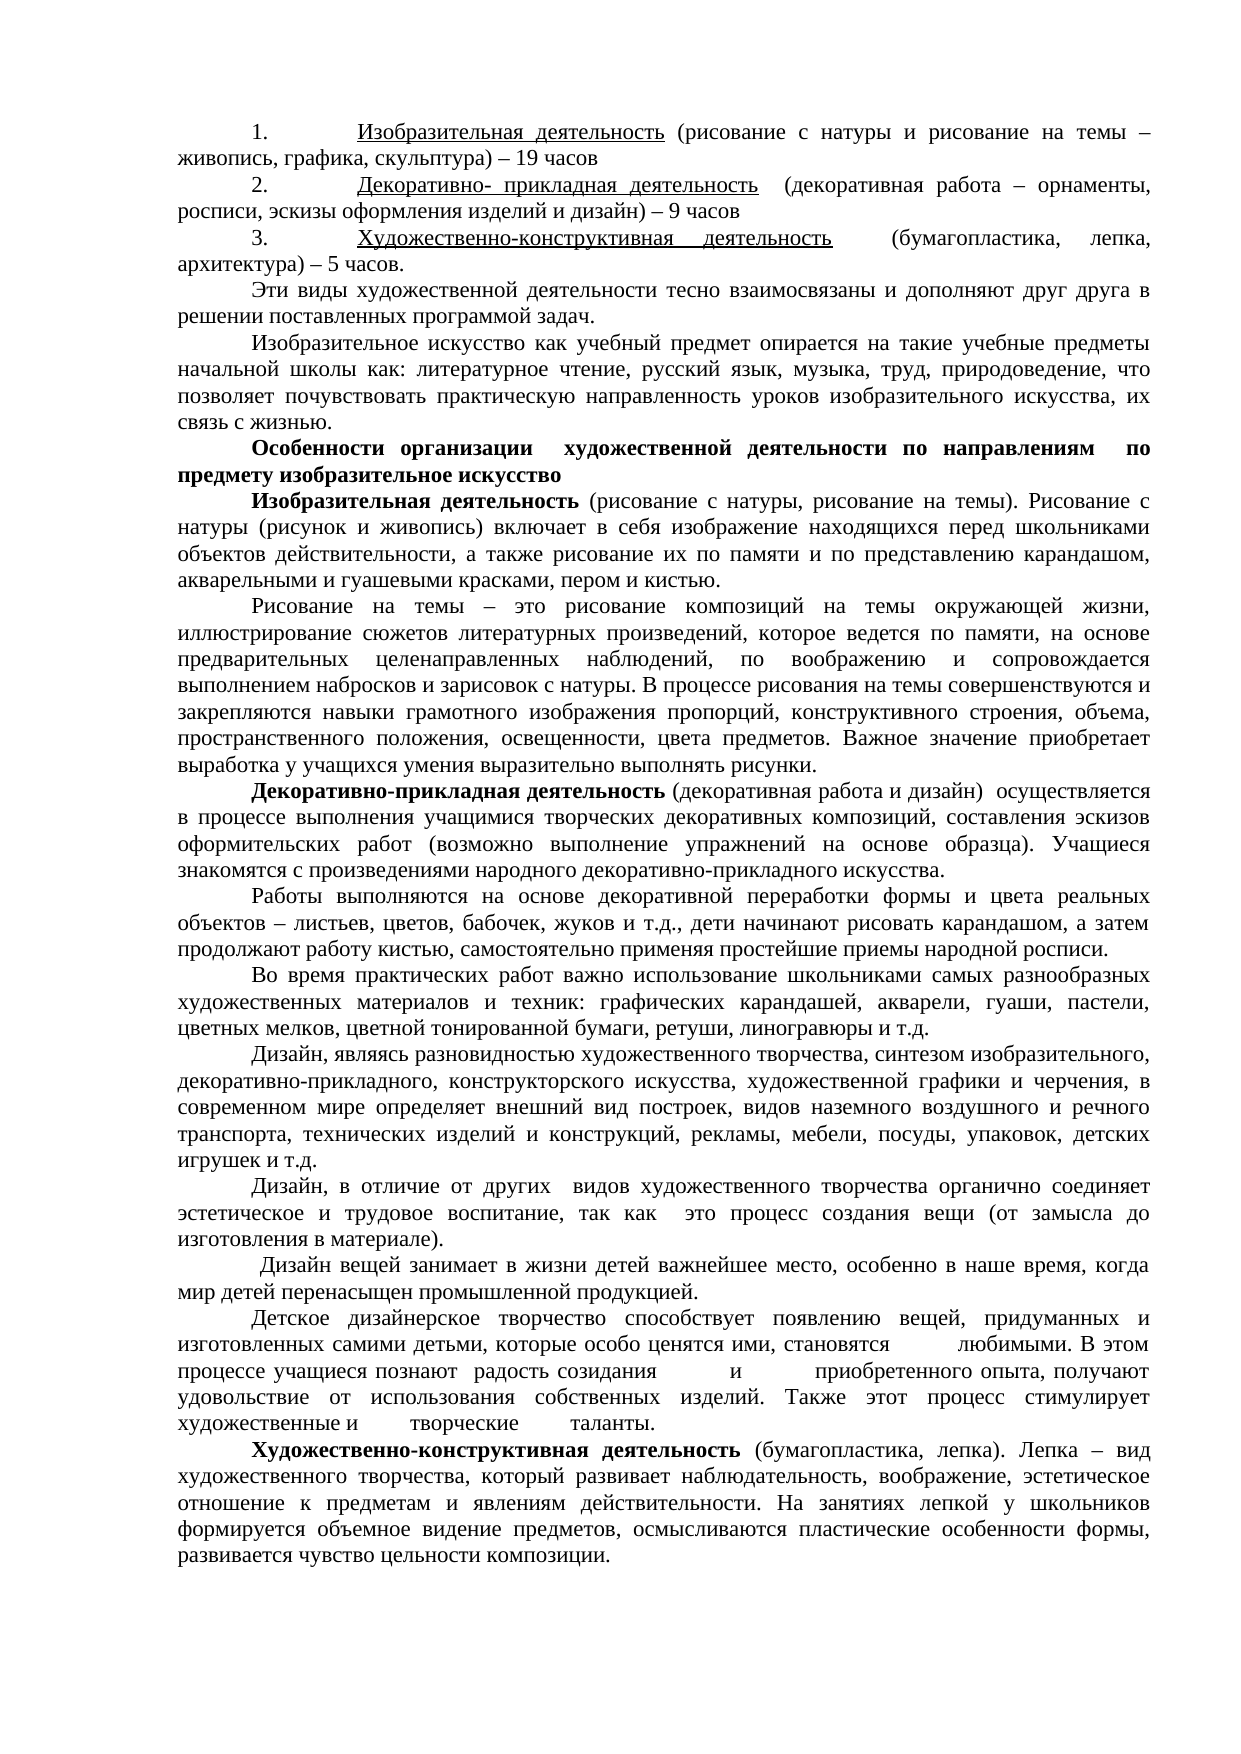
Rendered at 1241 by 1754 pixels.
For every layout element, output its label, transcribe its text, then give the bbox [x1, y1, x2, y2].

text Изобразительное искусство как учебный предмет опирается на такие учебные предметы начальной школы как: литературное чтение, русский язык, музыка, труд, природоведение, что позволяет почувствовать практическую направленность уроков изобразительного искусства, их связь с жизнью. [177, 329, 1152, 434]
text Декоративно-прикладная деятельность (декоративная работа и дизайн) осуществляется в процессе выполнения учащимися творческих декоративных композиций, составления эскизов оформительских работ (возможно выполнение упражнений на основе образца). Учащиеся знакомятся с произведениями народного декоративно-прикладного искусства. [177, 777, 1152, 882]
list Художественно-конструктивная деятельность (бумагопластика, лепка, архитектура) – 5 часов. [177, 223, 1152, 276]
text Эти виды художественной деятельности тесно взаимосвязаны и дополняют друг друга в решении поставленных программой задач. [177, 276, 1152, 329]
text Художественно-конструктивная деятельность (бумагопластика, лепка). Лепка – вид художественного творчества, который развивает наблюдательность, воображение, эстетическое отношение к предметам и явлениям действительности. На занятиях лепкой у школьников формируется объемное видение предметов, осмысливаются пластические особенности формы, развивается чувство цельности композиции. [177, 1436, 1152, 1568]
list Декоративно- прикладная деятельность (декоративная работа – орнаменты, росписи, эскизы оформления изделий и дизайн) – 9 часов [177, 171, 1152, 223]
text Дизайн, являясь разновидностью художественного творчества, синтезом изобразительного, декоративно-прикладного, конструкторского искусства, художественной графики и черчения, в современном мире определяет внешний вид построек, видов наземного воздушного и речного транспорта, технических изделий и конструкций, рекламы, мебели, посуды, упаковок, детских игрушек и т.д. [177, 1041, 1152, 1172]
text Во время практических работ важно использование школьниками самых разнообразных художественных материалов и техник: графических карандашей, акварели, гуаши, пастели, цветных мелков, цветной тонированной бумаги, ретуши, линогравюры и т.д. [177, 961, 1152, 1041]
list Изобразительная деятельность (рисование с натуры и рисование на темы – живопись, графика, скульптура) – 19 часов [177, 118, 1152, 171]
text Работы выполняются на основе декоративной переработки формы и цвета реальных объектов – листьев, цветов, бабочек, жуков и т.д., дети начинают рисовать карандашом, а затем продолжают работу кистью, самостоятельно применяя простейшие приемы народной росписи. [177, 882, 1152, 961]
text Дизайн вещей занимает в жизни детей важнейшее место, особенно в наше время, когда мир детей перенасыщен промышленной продукцией. [177, 1251, 1152, 1304]
text Изобразительная деятельность (рисование с натуры, рисование на темы). Рисование с натуры (рисунок и живопись) включает в себя изображение находящихся перед школьниками объектов действительности, а также рисование их по памяти и по представлению карандашом, акварельными и гуашевыми красками, пером и кистью. [177, 487, 1152, 592]
text Особенности организации художественной деятельности по направлениям по предмету изобразительное искусство [177, 434, 1152, 487]
text Рисование на темы – это рисование композиций на темы окружающей жизни, иллюстрирование сюжетов литературных произведений, которое ведется по памяти, на основе предварительных целенаправленных наблюдений, по воображению и сопровождается выполнением набросков и зарисовок с натуры. В процессе рисования на темы совершенствуются и закрепляются навыки грамотного изображения пропорций, конструктивного строения, объема, пространственного положения, освещенности, цвета предметов. Важное значение приобретает выработка у учащихся умения выразительно выполнять рисунки. [177, 592, 1152, 777]
text Дизайн, в отличие от других видов художественного творчества органично соединяет эстетическое и трудовое воспитание, так как это процесс создания вещи (от замысла до изготовления в материале). [177, 1172, 1152, 1251]
text Детское дизайнерское творчество способствует появлению вещей, придуманных и изготовленных самими детьми, которые особо ценятся ими, становятся любимыми. В этом процессе учащиеся познают радость созидания и приобретенного опыта, получают удовольствие от использования собственных изделий. Также этот процесс стимулирует художественные и творческие таланты. [177, 1304, 1152, 1436]
